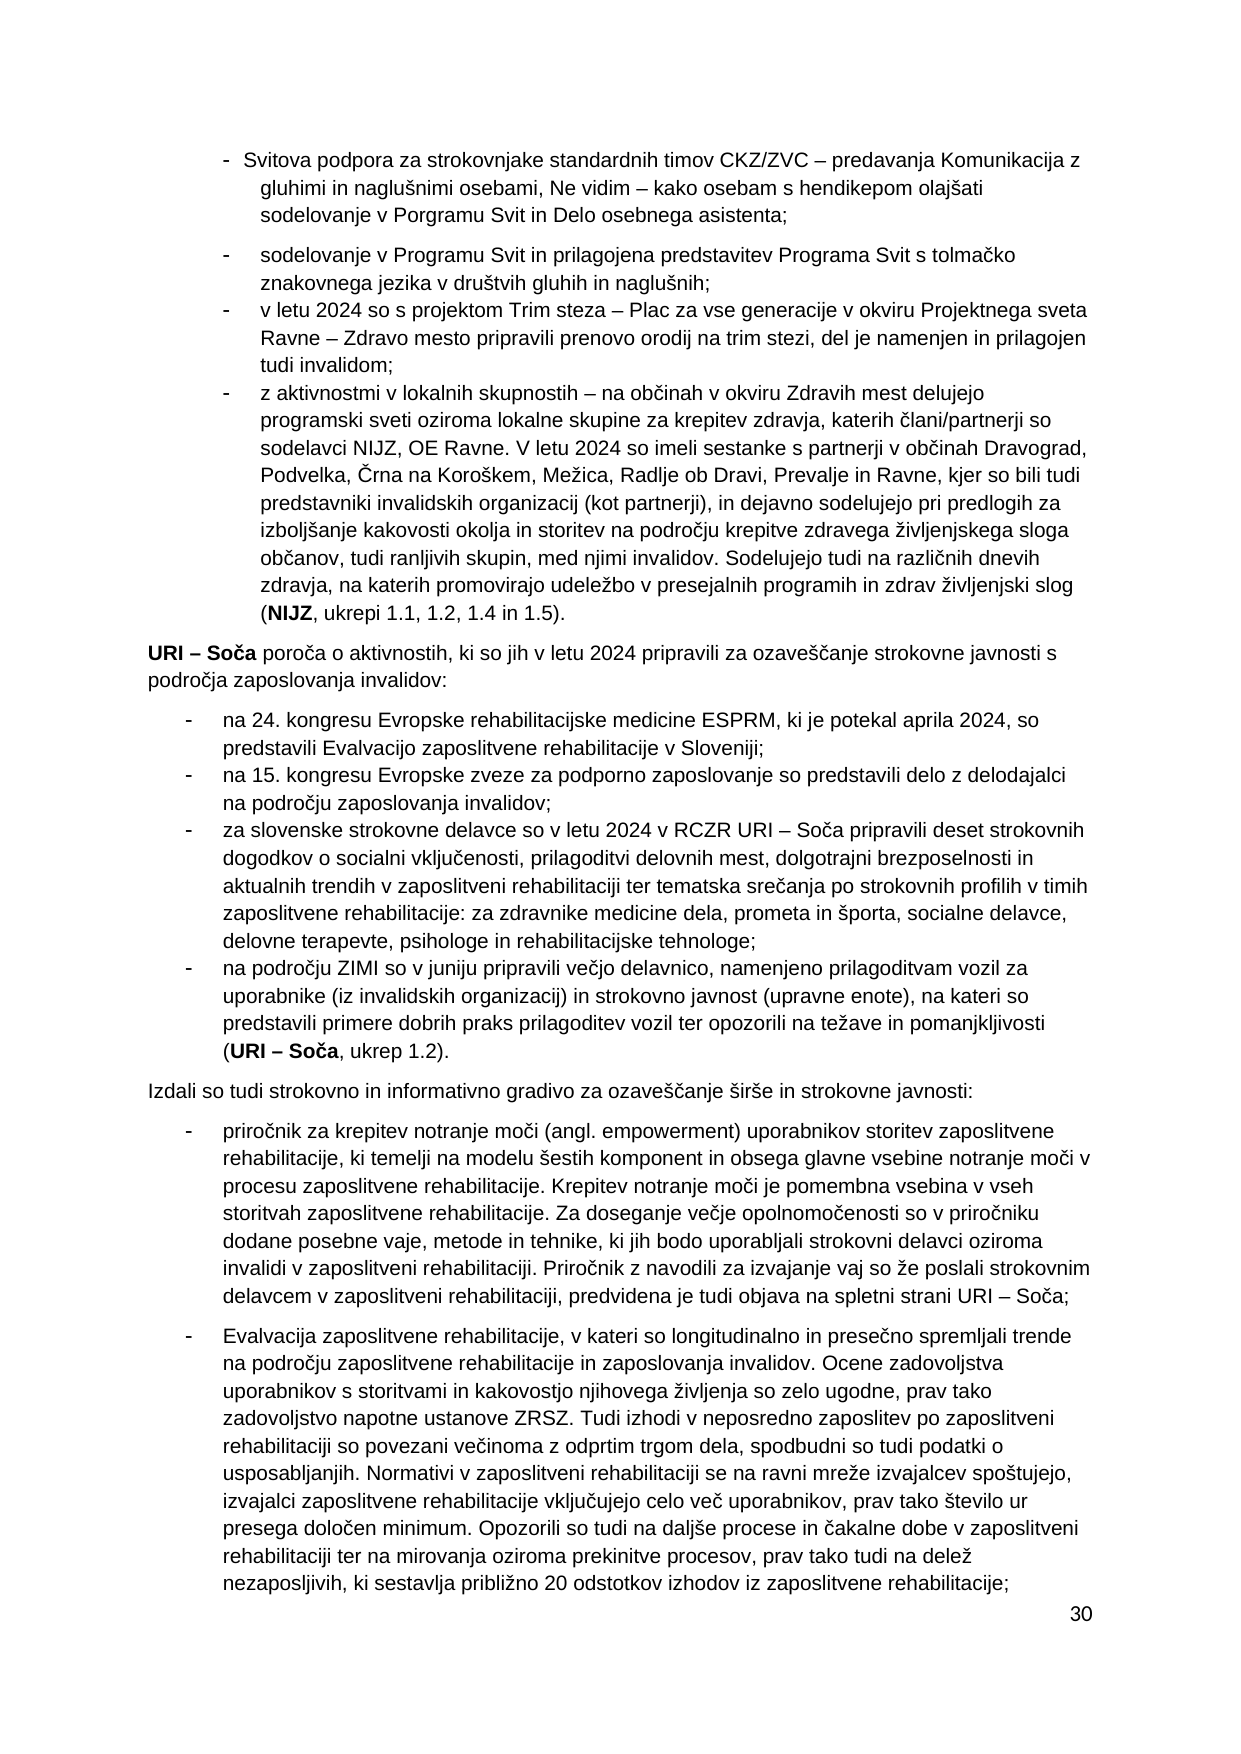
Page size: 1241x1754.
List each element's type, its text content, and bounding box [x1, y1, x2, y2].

list na 24. kongresu Evropske rehabilitacijske medicine ESPRM, ki je potekal aprila 2024, so predstavili Evalvacijo zaposlitvene rehabilitacije v Sloveniji; [185, 708, 1092, 760]
list z aktivnostmi v lokalnih skupnostih – na občinah v okviru Zdravih mest delujejo programski sveti oziroma lokalne skupine za krepitev zdravja, katerih člani/partnerji so sodelavci NIJZ, OE Ravne. V letu 2024 so imeli sestanke s partnerji v občinah Dravograd, Podvelka, Črna na Koroškem, Mežica, Radlje ob Dravi, Prevalje in Ravne, kjer so bili tudi predstavniki invalidskih organizacij (kot partnerji), in dejavno sodelujejo pri predlogih za izboljšanje kakovosti okolja in storitev na področju krepitve zdravega življenjskega sloga občanov, tudi ranljivih skupin, med njimi invalidov. Sodelujejo tudi na različnih dnevih zdravja, na katerih promovirajo udeležbo v presejalnih programih in zdrav življenjski slog (NIJZ, ukrepi 1.1, 1.2, 1.4 in 1.5). [223, 381, 1092, 624]
list na 15. kongresu Evropske zveze za podporno zaposlovanje so predstavili delo z delodajalci na področju zaposlovanja invalidov; [185, 763, 1092, 815]
list priročnik za krepitev notranje moči (angl. empowerment) uporabnikov storitev zaposlitvene rehabilitacije, ki temelji na modelu šestih komponent in obsega glavne vsebine notranje moči v procesu zaposlitvene rehabilitacije. Krepitev notranje moči je pomembna vsebina v vseh storitvah zaposlitvene rehabilitacije. Za doseganje večje opolnomočenosti so v priročniku dodane posebne vaje, metode in tehnike, ki jih bodo uporabljali strokovni delavci oziroma invalidi v zaposlitveni rehabilitaciji. Priročnik z navodili za izvajanje vaj so že poslali strokovnim delavcem v zaposlitveni rehabilitaciji, predvidena je tudi objava na spletni strani URI – Soča; [185, 1118, 1092, 1308]
list na področju ZIMI so v juniju pripravili večjo delavnico, namenjeno prilagoditvam vozil za uporabnike (iz invalidskih organizacij) in strokovno javnost (upravne enote), na kateri so predstavili primere dobrih praks prilagoditev vozil ter opozorili na težave in pomanjkljivosti (URI – Soča, ukrep 1.2). [185, 956, 1092, 1062]
list v letu 2024 so s projektom Trim steza – Plac za vse generacije v okviru Projektnega sveta Ravne – Zdravo mesto pripravili prenovo orodij na trim stezi, del je namenjen in prilagojen tudi invalidom; [223, 298, 1092, 377]
list Svitova podpora za strokovnjake standardnih timov CKZ/ZVC – predavanja Komunikacija z gluhimi in naglušnimi osebami, Ne vidim – kako osebam s hendikepom olajšati sodelovanje v Porgramu Svit in Delo osebnega asistenta; [223, 148, 1092, 227]
list za slovenske strokovne delavce so v letu 2024 v RCZR URI – Soča pripravili deset strokovnih dogodkov o socialni vključenosti, prilagoditvi delovnih mest, dolgotrajni brezposelnosti in aktualnih trendih v zaposlitveni rehabilitaciji ter tematska srečanja po strokovnih profilih v timih zaposlitvene rehabilitacije: za zdravnike medicine dela, prometa in športa, socialne delavce, delovne terapevte, psihologe in rehabilitacijske tehnologe; [185, 818, 1092, 952]
text Izdali so tudi strokovno in informativno gradivo za ozaveščanje širše in strokovne javnosti: [148, 1078, 1092, 1102]
list sodelovanje v Programu Svit in prilagojena predstavitev Programa Svit s tolmačko znakovnega jezika v društvih gluhih in naglušnih; [223, 243, 1092, 294]
text URI – Soča poroča o aktivnostih, ki so jih v letu 2024 pripravili za ozaveščanje strokovne javnosti s področja zaposlovanja invalidov: [148, 641, 1092, 692]
list Evalvacija zaposlitvene rehabilitacije, v kateri so longitudinalno in presečno spremljali trende na področju zaposlitvene rehabilitacije in zaposlovanja invalidov. Ocene zadovoljstva uporabnikov s storitvami in kakovostjo njihovega življenja so zelo ugodne, prav tako zadovoljstvo napotne ustanove ZRSZ. Tudi izhodi v neposredno zaposlitev po zaposlitveni rehabilitaciji so povezani večinoma z odprtim trgom dela, spodbudni so tudi podatki o usposabljanjih. Normativi v zaposlitveni rehabilitaciji se na ravni mreže izvajalcev spoštujejo, izvajalci zaposlitvene rehabilitacije vključujejo celo več uporabnikov, prav tako število ur presega določen minimum. Opozorili so tudi na daljše procese in čakalne dobe v zaposlitveni rehabilitaciji ter na mirovanja oziroma prekinitve procesov, prav tako tudi na delež nezaposljivih, ki sestavlja približno 20 odstotkov izhodov iz zaposlitvene rehabilitacije; [185, 1324, 1092, 1595]
